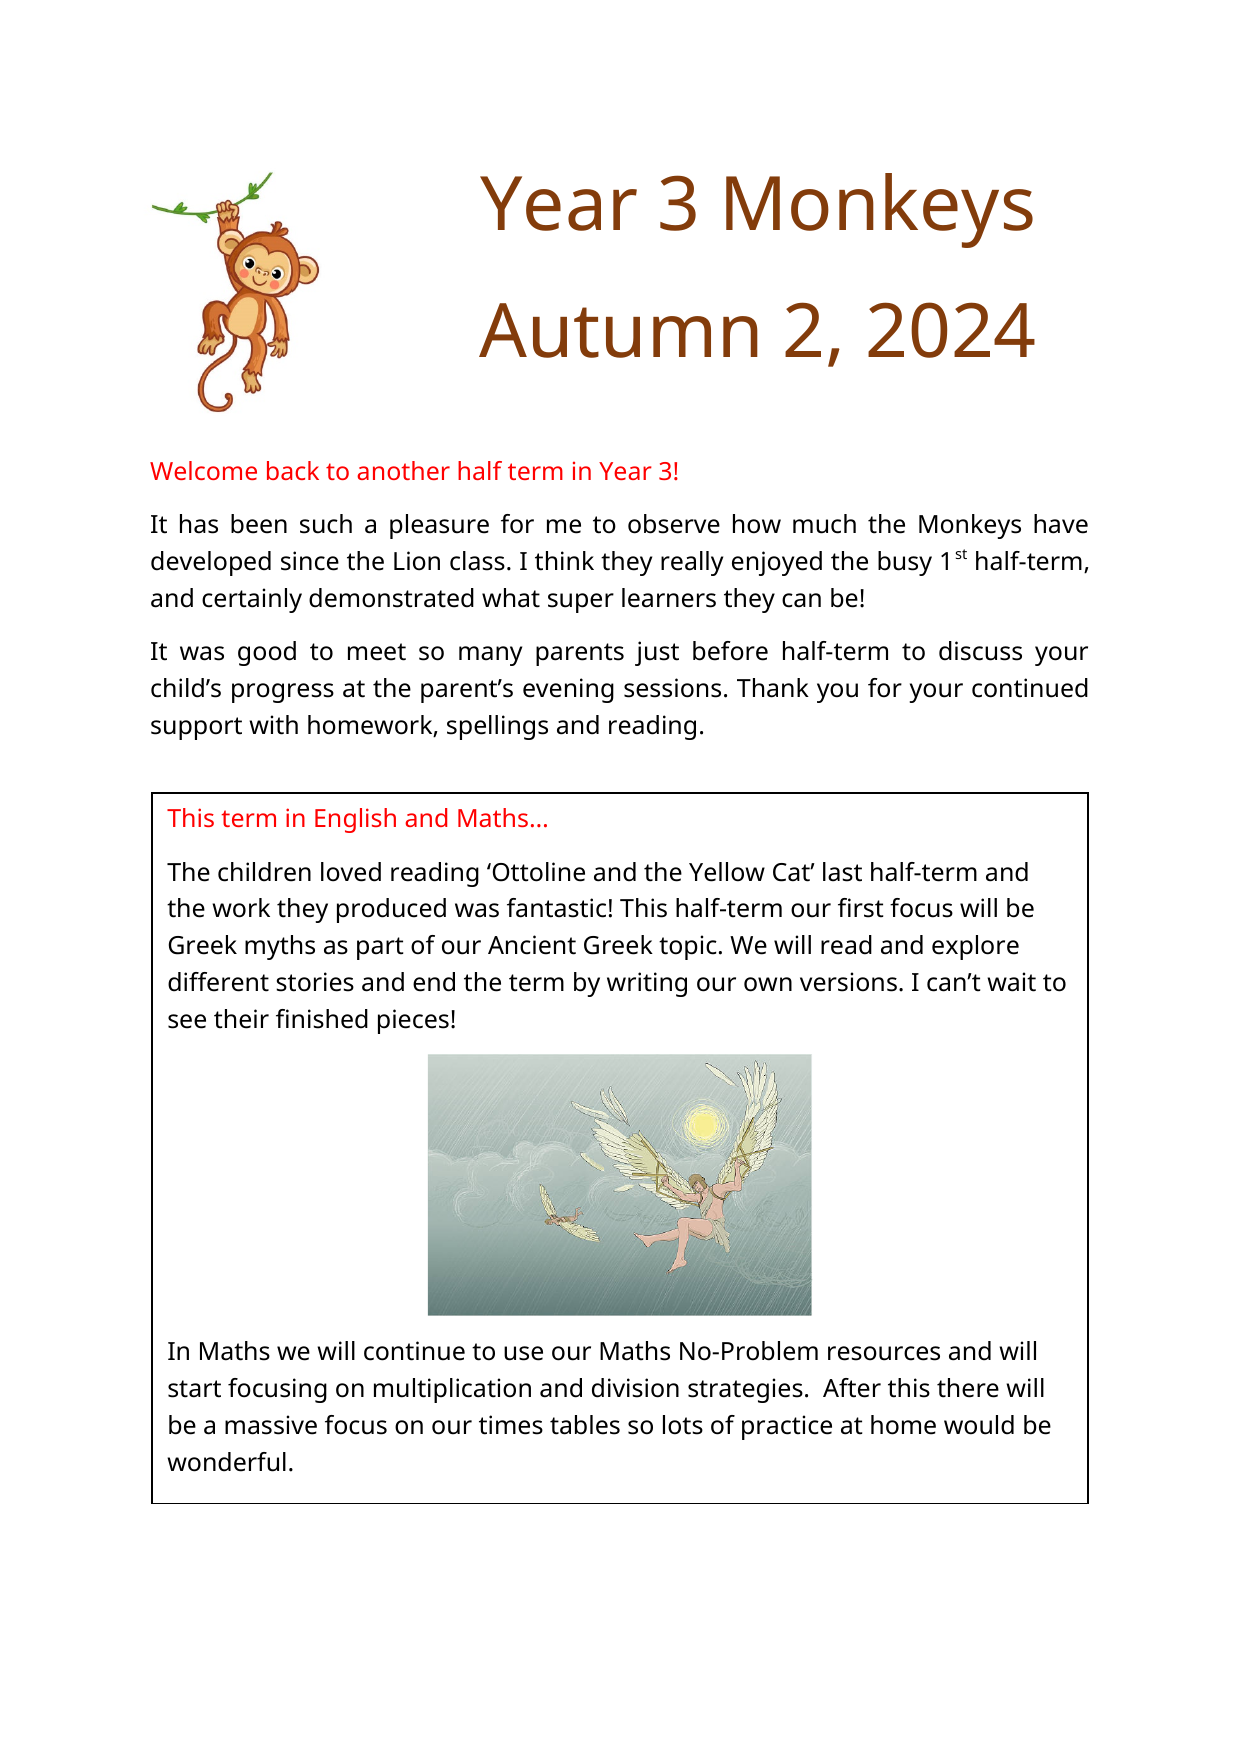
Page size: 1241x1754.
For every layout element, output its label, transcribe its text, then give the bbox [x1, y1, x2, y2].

text Autumn 2, 2024 [333, 277, 1090, 379]
text Welcome back to another half term in Year 3! [150, 453, 1090, 488]
text Year 3 Monkeys [333, 150, 1090, 252]
picture [101, 150, 333, 419]
picture [427, 1054, 813, 1316]
text It was good to meet so many parents just before half-term to discuss your child’s progress at the parent’s evening sessions. Thank you for your continued support with homework, spellings and reading. [150, 634, 1090, 742]
text It has been such a pleasure for me to observe how much the Monkeys have developed since the Lion class. I think they really enjoyed the busy 1st half-term, and certainly demonstrated what super learners they can be! [150, 507, 1090, 614]
